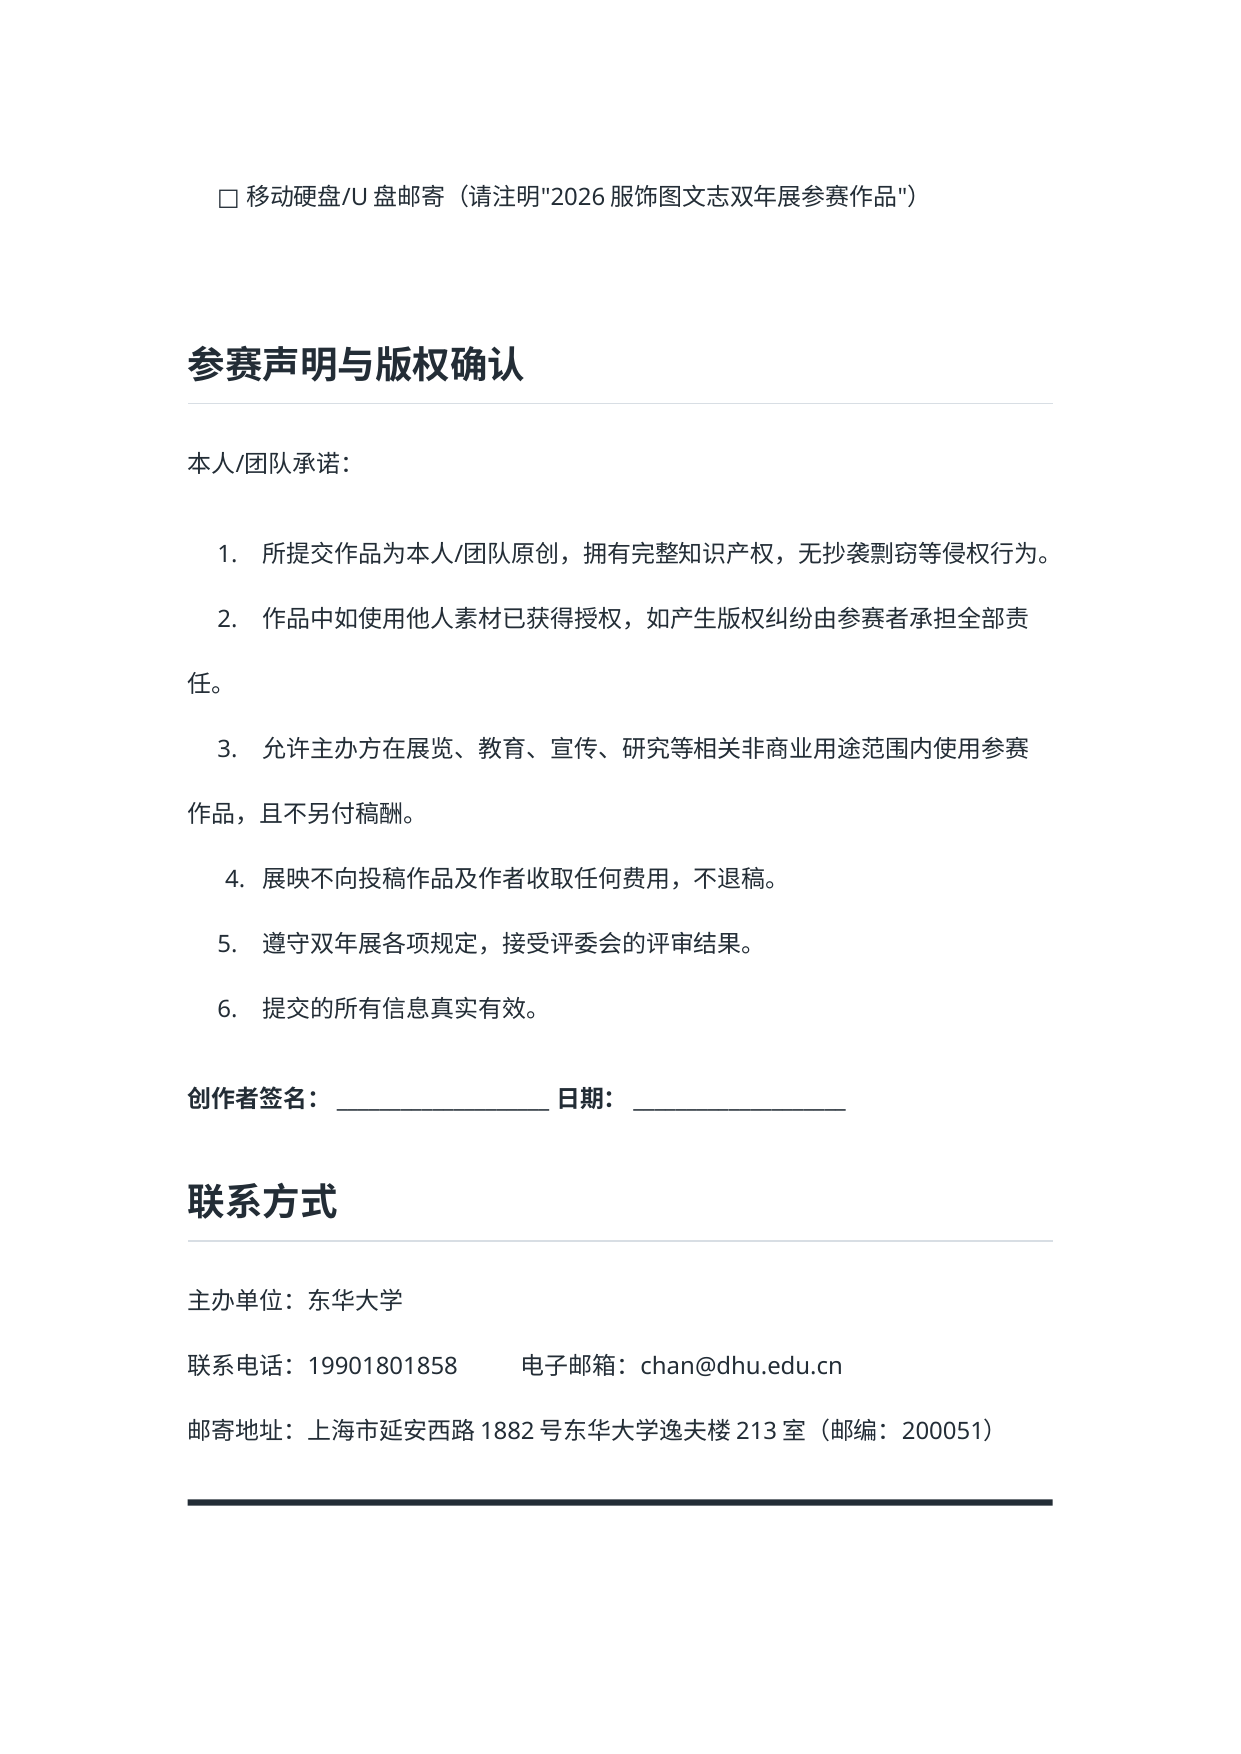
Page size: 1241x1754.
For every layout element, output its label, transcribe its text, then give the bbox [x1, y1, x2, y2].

list 提交的所有信息真实有效。 [187, 974, 1053, 1039]
list 允许主办方在展览、教育、宣传、研究等相关非商业用途范围内使用参赛作品，且不另付稿酬。 [187, 714, 1053, 844]
list 所提交作品为本人/团队原创，拥有完整知识产权，无抄袭剽窃等侵权行为。 [187, 519, 1053, 584]
list 遵守双年展各项规定，接受评委会的评审结果。 [187, 909, 1053, 974]
text 联系电话：19901801858 电子邮箱：chan@dhu.edu.cn 邮寄地址：上海市延安西路1882号东华大学逸夫楼213室（邮编：200051） [187, 1332, 1053, 1462]
text 参赛声明与版权确认 [187, 329, 1053, 404]
list 展映不向投稿作品及作者收取任何费用，不退稿。 [225, 844, 1053, 909]
list 作品中如使用他人素材已获得授权，如产生版权纠纷由参赛者承担全部责任。 [187, 584, 1053, 714]
text 联系方式 [187, 1167, 1053, 1242]
text 创作者签名： ____________________ 日期： ____________________ [187, 1064, 1053, 1129]
text □ 移动硬盘/U盘邮寄（请注明"2026服饰图文志双年展参赛作品"） [187, 162, 1053, 227]
text 主办单位：东华大学 [187, 1267, 1053, 1332]
text 本人/团队承诺： [187, 429, 1053, 494]
